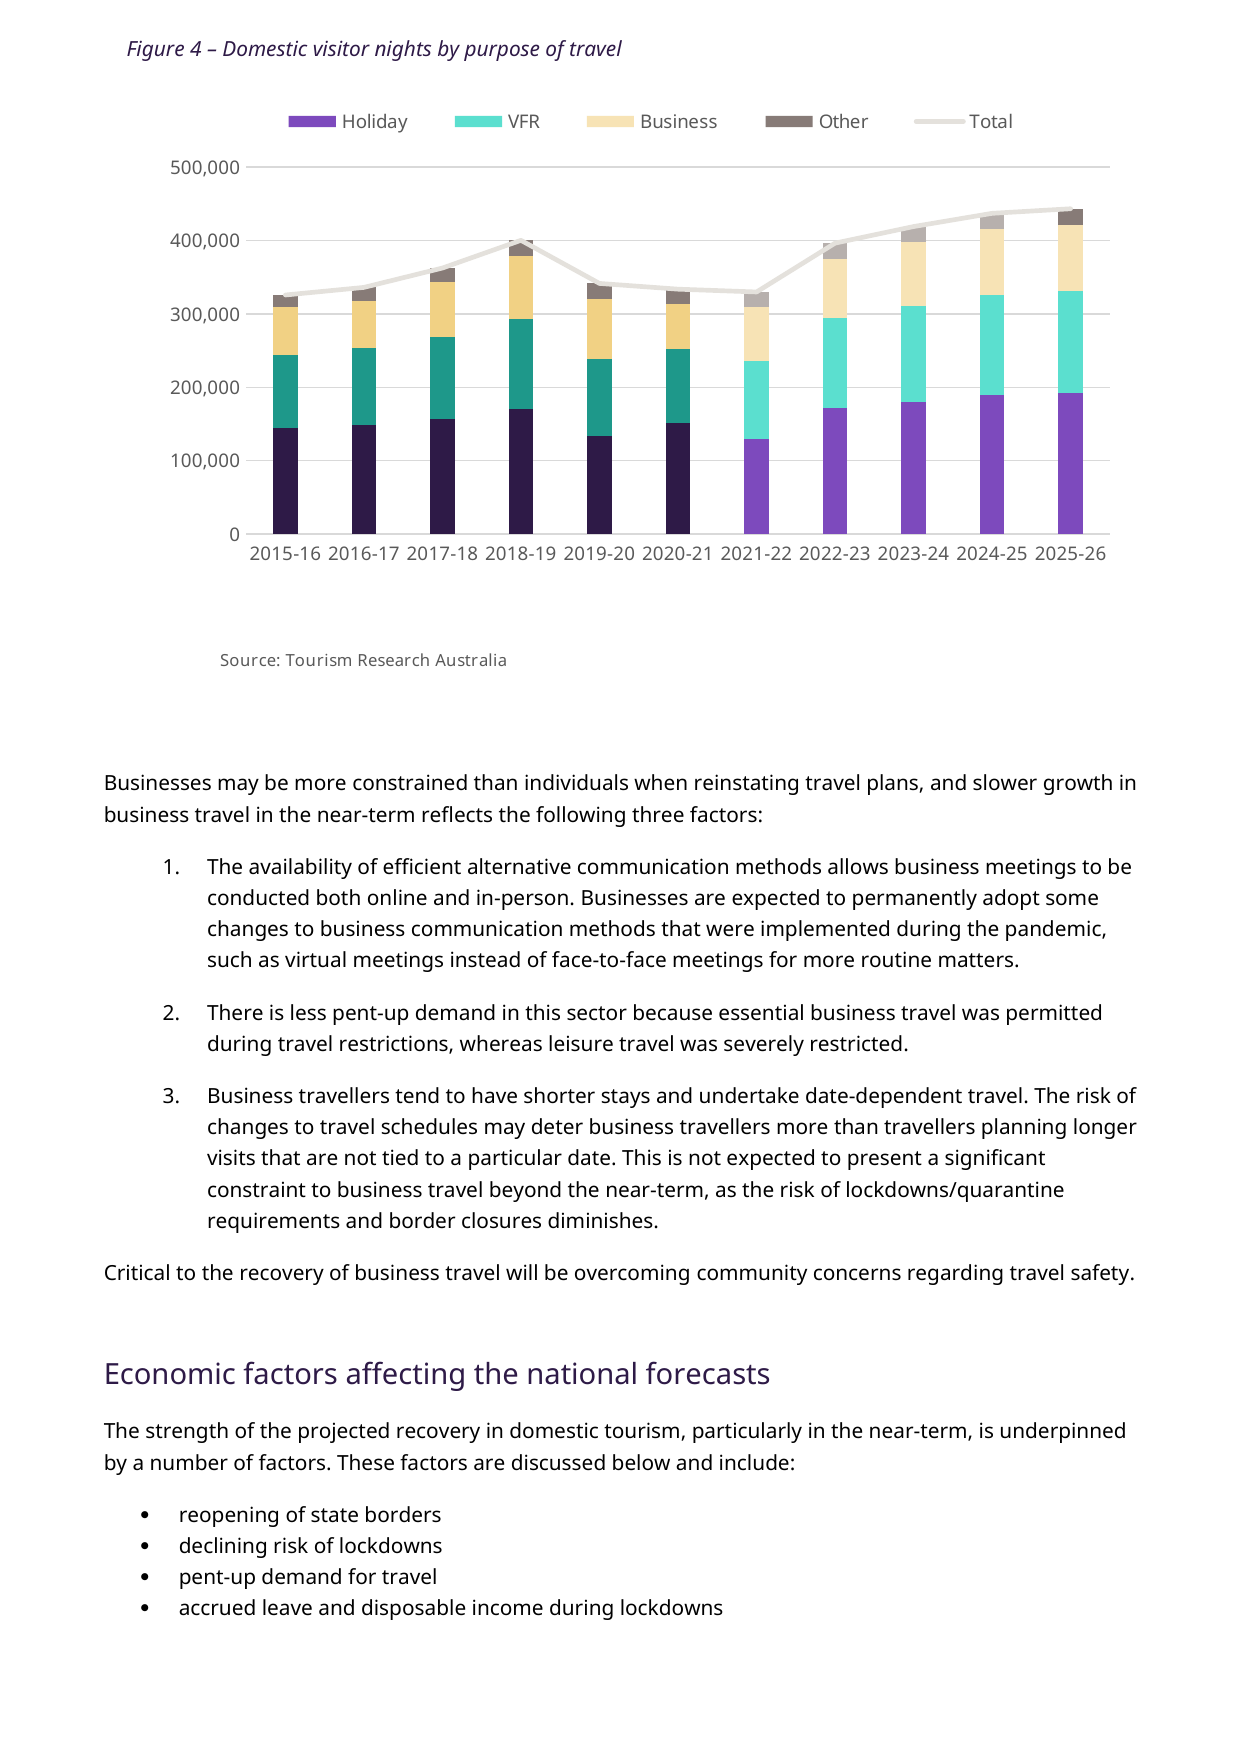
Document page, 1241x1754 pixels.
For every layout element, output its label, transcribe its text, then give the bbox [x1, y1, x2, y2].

list declining risk of lockdowns [141, 1528, 1142, 1559]
list accrued leave and disposable income during lockdowns [141, 1591, 1142, 1622]
list Business travellers tend to have shorter stays and undertake date-dependent travel. The risk of changes to travel schedules may deter business travellers more than travellers planning longer visits that are not tied to a particular date. This is not expected to present a significant constraint to business travel beyond the near-term, as the risk of lockdowns/quarantine requirements and border closures diminishes. [162, 1078, 1142, 1234]
list reopening of state borders [141, 1497, 1142, 1528]
list Critical to the recovery of business travel will be overcoming community concerns regarding travel safety. [103, 1255, 1142, 1287]
list There is less pent-up demand in this sector because essential business travel was permitted during travel restrictions, whereas leisure travel was severely restricted. [162, 995, 1142, 1057]
list pent-up demand for travel [141, 1559, 1142, 1591]
text The strength of the projected recovery in domestic tourism, particularly in the near-term, is underpinned by a number of factors. These factors are discussed below and include: [103, 1414, 1142, 1476]
list The availability of efficient alternative communication methods allows business meetings to be conducted both online and in-person. Businesses are expected to permanently adopt some changes to business communication methods that were implemented during the pandemic, such as virtual meetings instead of face-to-face meetings for more routine matters. [162, 849, 1142, 974]
subtitle Economic factors affecting the national forecasts [103, 1349, 1142, 1393]
text Businesses may be more constrained than individuals when reinstating travel plans, and slower growth in business travel in the near-term reflects the following three factors: [103, 766, 1142, 828]
